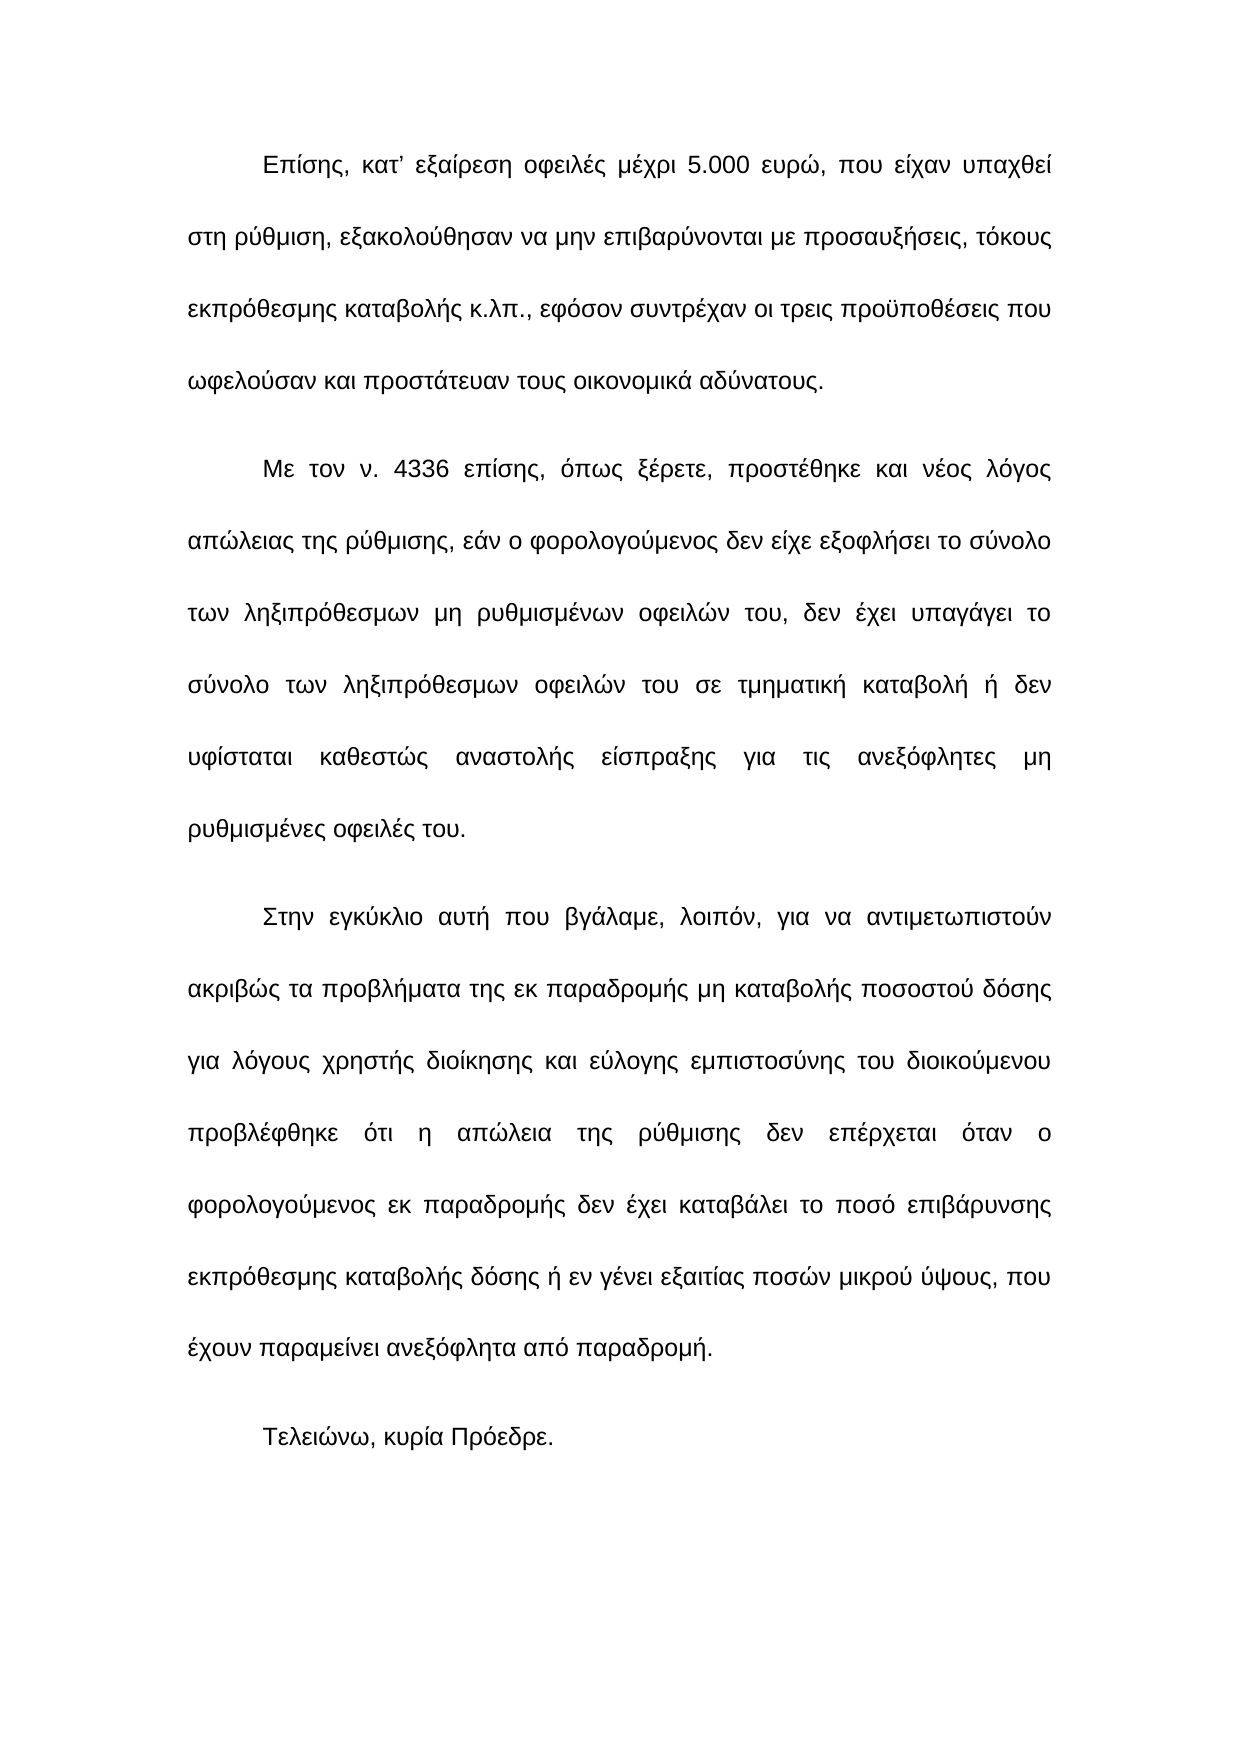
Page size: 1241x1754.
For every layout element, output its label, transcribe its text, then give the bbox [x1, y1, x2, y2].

text Τελειώνω, κυρία Πρόεδρε. [187, 1422, 1053, 1451]
text Με τον ν. 4336 επίσης, όπως ξέρετε, προστέθηκε και νέος λόγος απώλειας της ρύθμισης, εάν ο φορολογούμενος δεν είχε εξοφλήσει το σύνολο των ληξιπρόθεσμων μη ρυθμισμένων οφειλών του, δεν έχει υπαγάγει το σύνολο των ληξιπρόθεσμων οφειλών του σε τμηματική καταβολή ή δεν υφίσταται καθεστώς αναστολής είσπραξης για τις ανεξόφλητες μη ρυθμισμένες οφειλές του. [187, 454, 1053, 842]
text Στην εγκύκλιο αυτή που βγάλαμε, λοιπόν, για να αντιμετωπιστούν ακριβώς τα προβλήματα της εκ παραδρομής μη καταβολής ποσοστού δόσης για λόγους χρηστής διοίκησης και εύλογης εμπιστοσύνης του διοικούμενου προβλέφθηκε ότι η απώλεια της ρύθμισης δεν επέρχεται όταν ο φορολογούμενος εκ παραδρομής δεν έχει καταβάλει το ποσό επιβάρυνσης εκπρόθεσμης καταβολής δόσης ή εν γένει εξαιτίας ποσών μικρού ύψους, που έχουν παραμείνει ανεξόφλητα από παραδρομή. [187, 902, 1053, 1362]
text Επίσης, κατ’ εξαίρεση οφειλές μέχρι 5.000 ευρώ, που είχαν υπαχθεί στη ρύθμιση, εξακολούθησαν να μην επιβαρύνονται με προσαυξήσεις, τόκους εκπρόθεσμης καταβολής κ.λπ., εφόσον συντρέχαν οι τρεις προϋποθέσεις που ωφελούσαν και προστάτευαν τους οικονομικά αδύνατους. [187, 150, 1053, 394]
